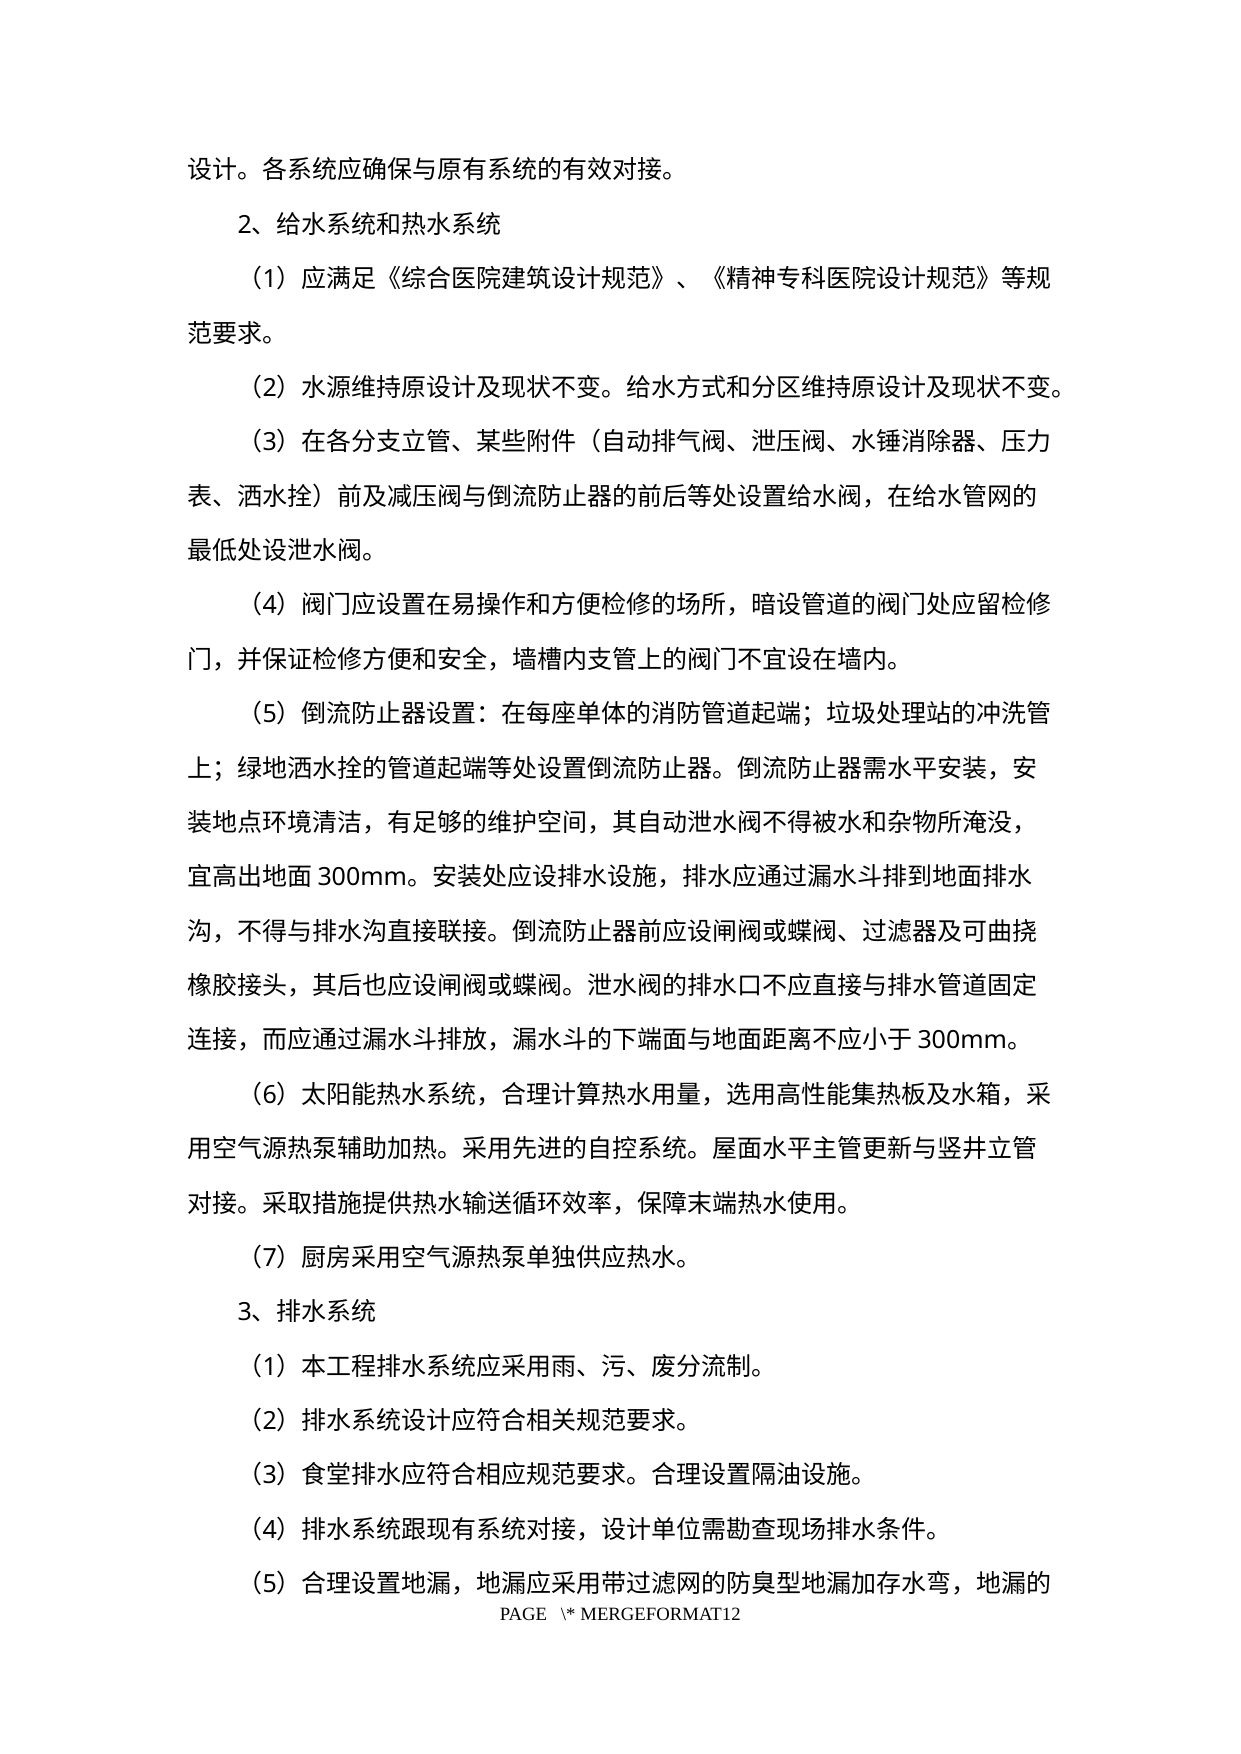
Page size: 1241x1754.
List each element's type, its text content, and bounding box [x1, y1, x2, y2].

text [187, 1564, 1053, 1600]
text 3、排水系统 [187, 1292, 1053, 1328]
text （1）应满足《综合医院建筑设计规范》、《精神专科医院设计规范》等规范要求。 [187, 259, 1053, 349]
text （2）排水系统设计应符合相关规范要求。 [187, 1401, 1053, 1437]
text （2）水源维持原设计及现状不变。给水方式和分区维持原设计及现状不变。 [187, 367, 1053, 404]
text （5）倒流防止器设置：在每座单体的消防管道起端；垃圾处理站的冲洗管上；绿地洒水拴的管道起端等处设置倒流防止器。倒流防止器需水平安装，安装地点环境清洁，有足够的维护空间，其自动泄水阀不得被水和杂物所淹没，宜高出地面300mm。安装处应设排水设施，排水应通过漏水斗排到地面排水沟，不得与排水沟直接联接。倒流防止器前应设闸阀或蝶阀、过滤器及可曲挠橡胶接头，其后也应设闸阀或蝶阀。泄水阀的排水口不应直接与排水管道固定连接，而应通过漏水斗排放，漏水斗的下端面与地面距离不应小于300mm。 [187, 694, 1053, 1056]
text （7）厨房采用空气源热泵单独供应热水。 [187, 1237, 1053, 1274]
text （4）阀门应设置在易操作和方便检修的场所，暗设管道的阀门处应留检修门，并保证检修方便和安全，墙槽内支管上的阀门不宜设在墙内。 [187, 585, 1053, 676]
text （6）太阳能热水系统，合理计算热水用量，选用高性能集热板及水箱，采用空气源热泵辅助加热。采用先进的自控系统。屋面水平主管更新与竖井立管对接。采取措施提供热水输送循环效率，保障末端热水使用。 [187, 1074, 1053, 1219]
text 2、给水系统和热水系统 [187, 204, 1053, 241]
text （4）排水系统跟现有系统对接，设计单位需勘查现场排水条件。 [187, 1509, 1053, 1546]
text （3）在各分支立管、某些附件（自动排气阀、泄压阀、水锤消除器、压力表、洒水拴）前及减压阀与倒流防止器的前后等处设置给水阀，在给水管网的最低处设泄水阀。 [187, 422, 1053, 567]
text （3）食堂排水应符合相应规范要求。合理设置隔油设施。 [187, 1455, 1053, 1491]
text （1）本工程排水系统应采用雨、污、废分流制。 [187, 1346, 1053, 1382]
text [187, 150, 1053, 186]
